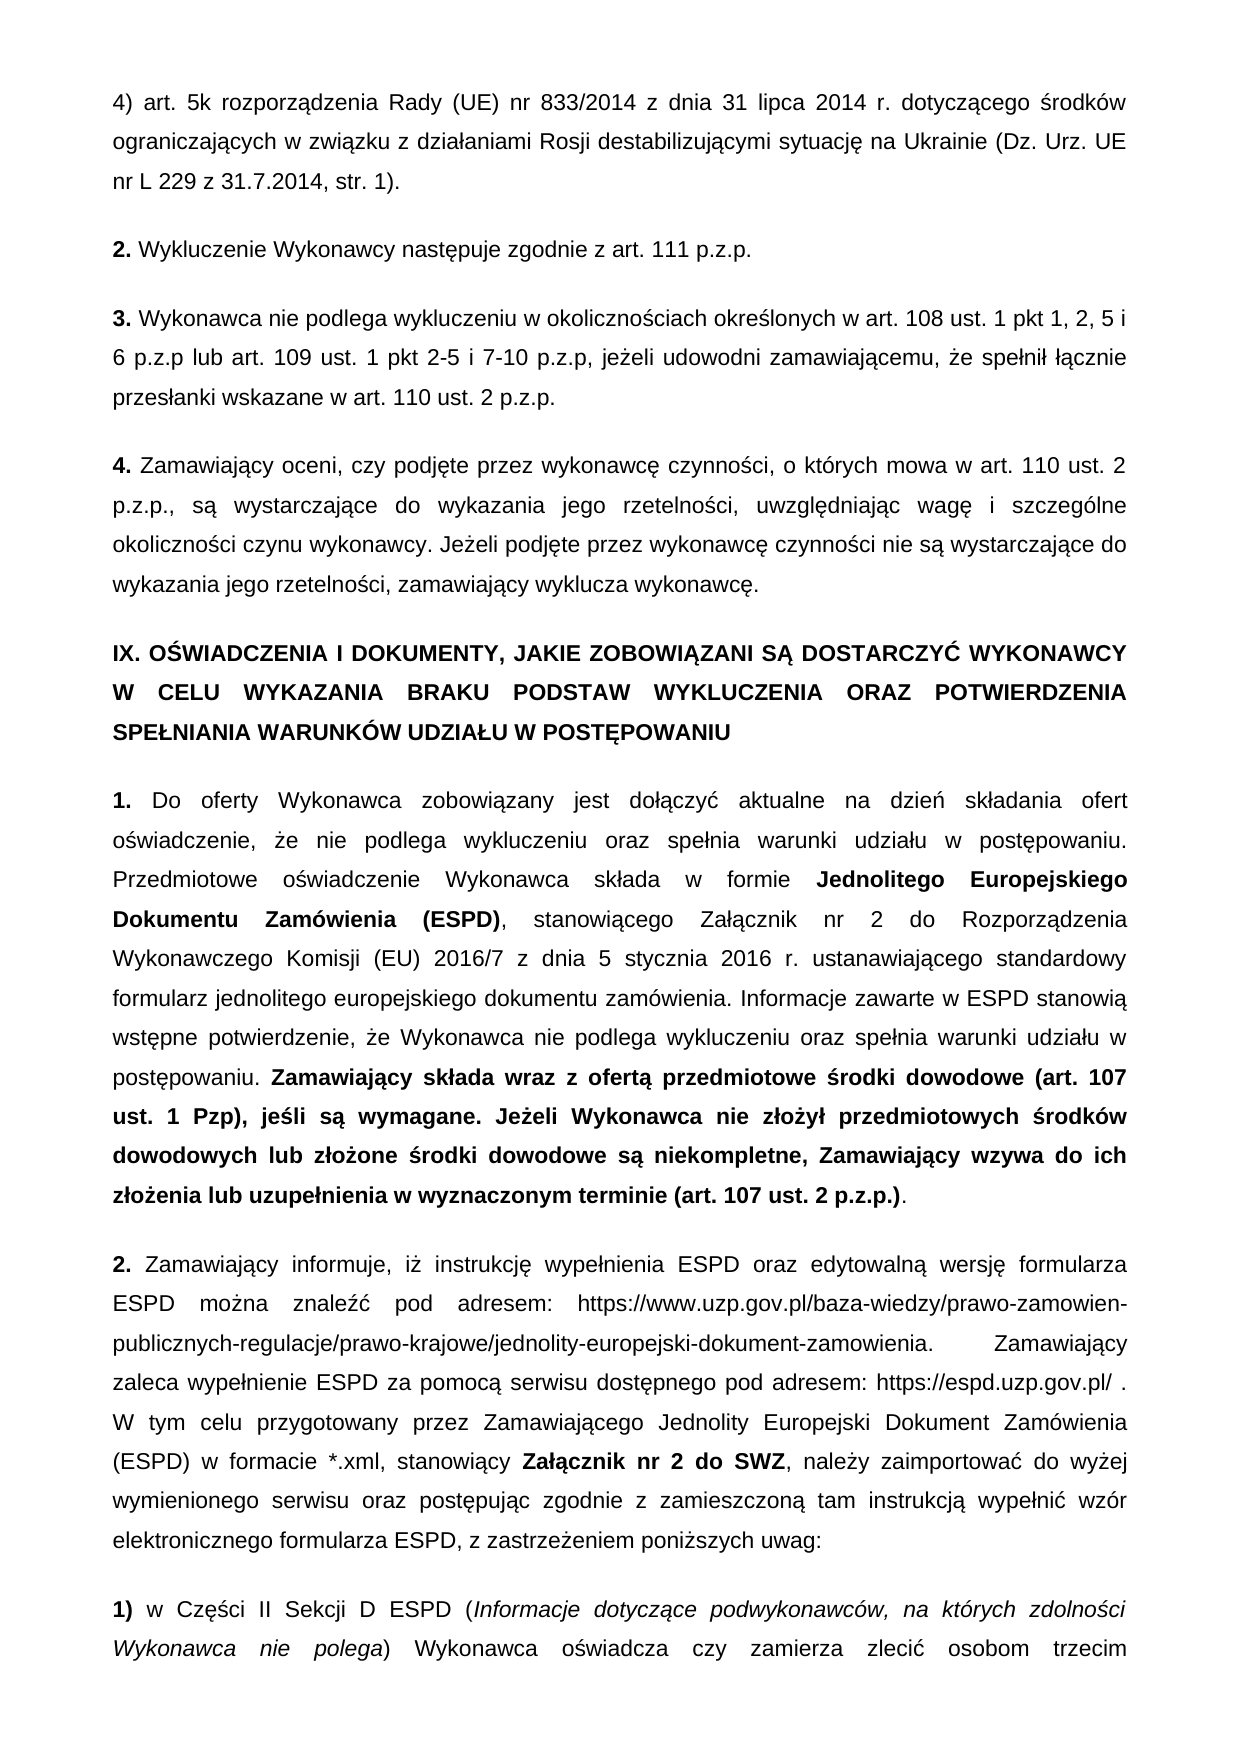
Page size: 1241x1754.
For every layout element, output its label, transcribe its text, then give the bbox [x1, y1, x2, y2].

text 4. Zamawiający oceni, czy podjęte przez wykonawcę czynności, o których mowa w art. 110 ust. 2 p.z.p., są wystarczające do wykazania jego rzetelności, uwzględniając wagę i szczególne okoliczności czynu wykonawcy. Jeżeli podjęte przez wykonawcę czynności nie są wystarczające do wykazania jego rzetelności, zamawiający wyklucza wykonawcę. [112, 452, 1128, 597]
text 2. Zamawiający informuje, iż instrukcję wypełnienia ESPD oraz edytowalną wersję formularza ESPD można znaleźć pod adresem: https://www.uzp.gov.pl/baza-wiedzy/prawo-zamowien-publicznych-regulacje/prawo-krajowe/jednolity-europejski-dokument-zamowienia. Zamawiający zaleca wypełnienie ESPD za pomocą serwisu dostępnego pod adresem: https://espd.uzp.gov.pl/ . W tym celu przygotowany przez Zamawiającego Jednolity Europejski Dokument Zamówienia (ESPD) w formacie *.xml, stanowiący Załącznik nr 2 do SWZ, należy zaimportować do wyżej wymienionego serwisu oraz postępując zgodnie z zamieszczoną tam instrukcją wypełnić wzór elektronicznego formularza ESPD, z zastrzeżeniem poniższych uwag: [112, 1251, 1128, 1553]
text 2. Wykluczenie Wykonawcy następuje zgodnie z art. 111 p.z.p. [112, 236, 1128, 263]
text 1. Do oferty Wykonawca zobowiązany jest dołączyć aktualne na dzień składania ofert oświadczenie, że nie podlega wykluczeniu oraz spełnia warunki udziału w postępowaniu. Przedmiotowe oświadczenie Wykonawca składa w formie Jednolitego Europejskiego Dokumentu Zamówienia (ESPD), stanowiącego Załącznik nr 2 do Rozporządzenia Wykonawczego Komisji (EU) 2016/7 z dnia 5 stycznia 2016 r. ustanawiającego standardowy formularz jednolitego europejskiego dokumentu zamówienia. Informacje zawarte w ESPD stanowią wstępne potwierdzenie, że Wykonawca nie podlega wykluczeniu oraz spełnia warunki udziału w postępowaniu. Zamawiający składa wraz z ofertą przedmiotowe środki dowodowe (art. 107 ust. 1 Pzp), jeśli są wymagane. Jeżeli Wykonawca nie złożył przedmiotowych środków dowodowych lub złożone środki dowodowe są niekompletne, Zamawiający wzywa do ich złożenia lub uzupełnienia w wyznaczonym terminie (art. 107 ust. 2 p.z.p.). [112, 787, 1128, 1208]
text IX. OŚWIADCZENIA I DOKUMENTY, JAKIE ZOBOWIĄZANI SĄ DOSTARCZYĆ WYKONAWCY W CELU WYKAZANIA BRAKU PODSTAW WYKLUCZENIA ORAZ POTWIERDZENIA SPEŁNIANIA WARUNKÓW UDZIAŁU W POSTĘPOWANIU [112, 639, 1128, 745]
text 3. Wykonawca nie podlega wykluczeniu w okolicznościach określonych w art. 108 ust. 1 pkt 1, 2, 5 i 6 p.z.p lub art. 109 ust. 1 pkt 2-5 i 7-10 p.z.p, jeżeli udowodni zamawiającemu, że spełnił łącznie przesłanki wskazane w art. 110 ust. 2 p.z.p. [112, 305, 1128, 410]
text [112, 1596, 1128, 1661]
text 4) art. 5k rozporządzenia Rady (UE) nr 833/2014 z dnia 31 lipca 2014 r. dotyczącego środków ograniczających w związku z działaniami Rosji destabilizującymi sytuację na Ukrainie (Dz. Urz. UE nr L 229 z 31.7.2014, str. 1). [112, 89, 1128, 194]
